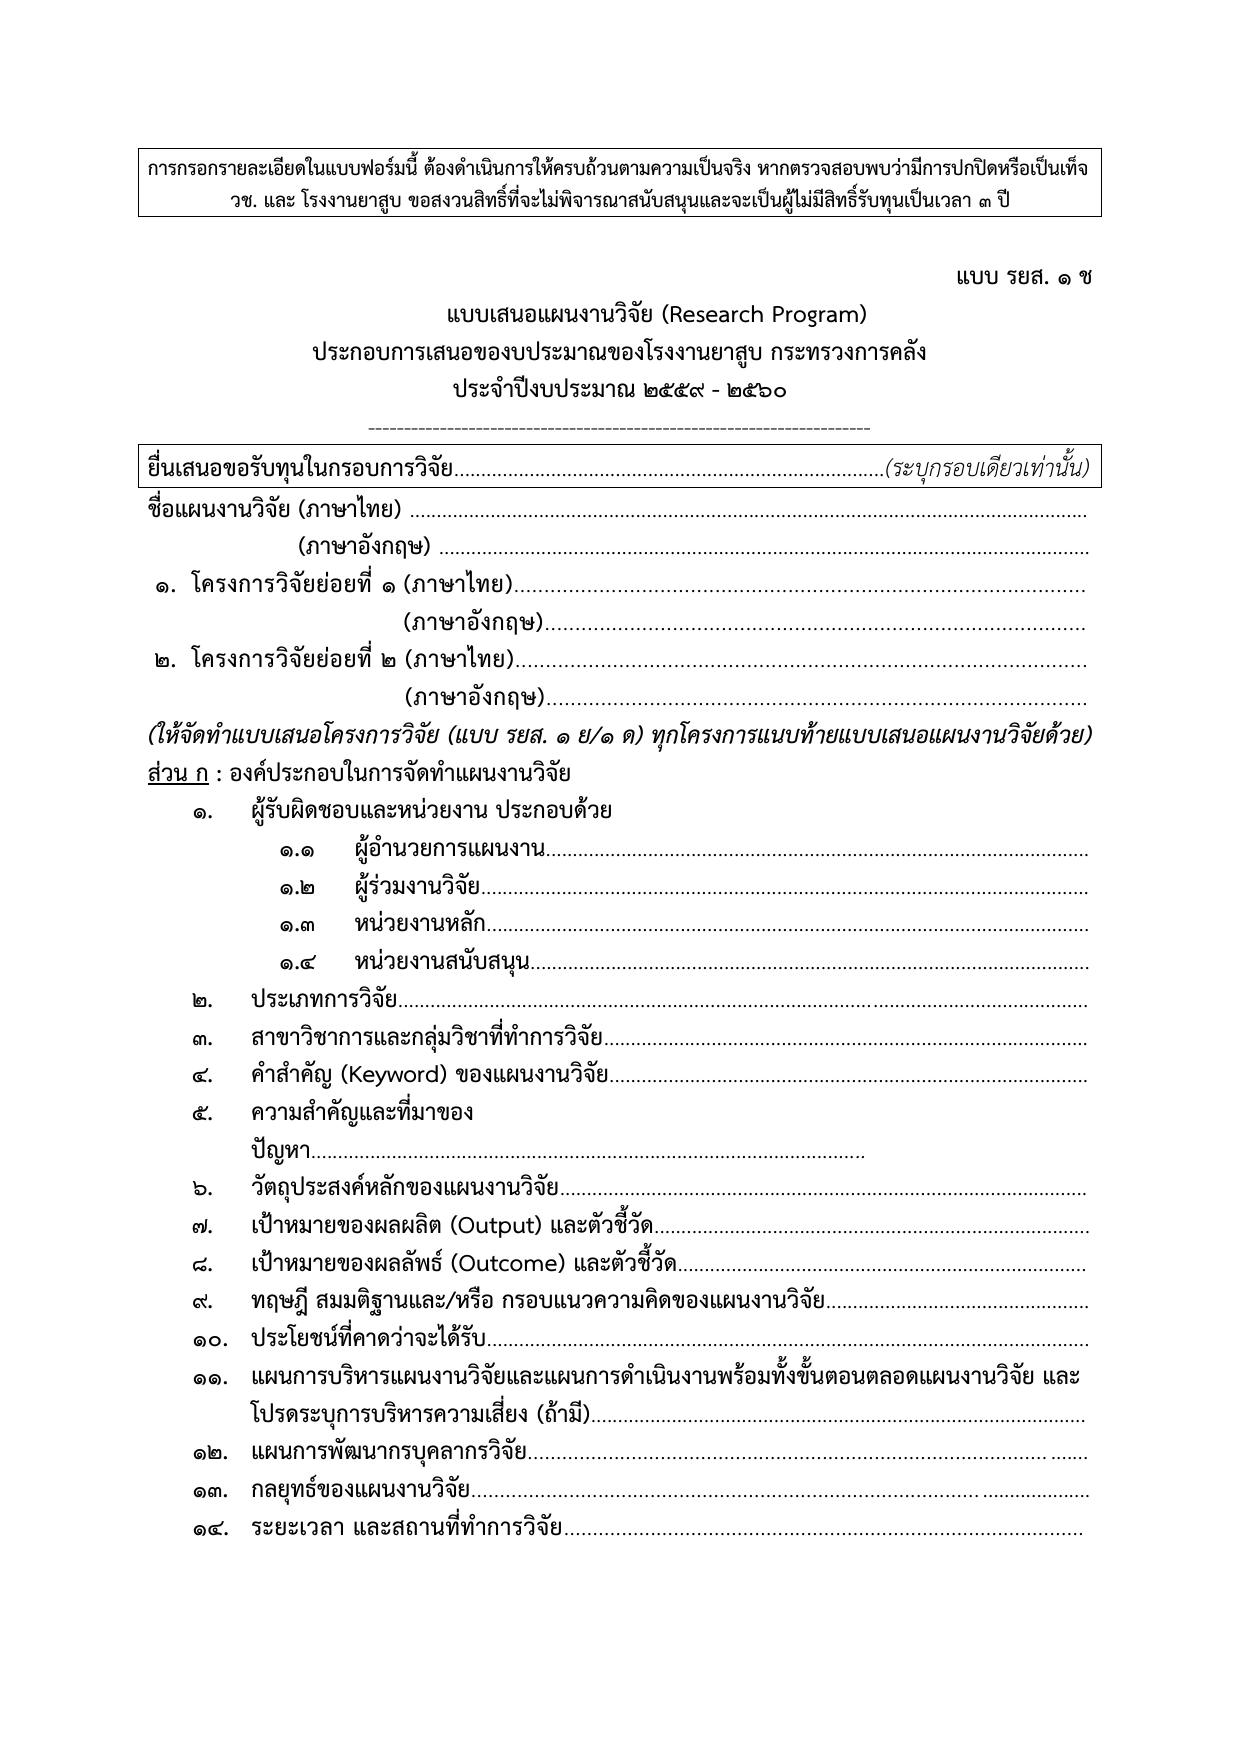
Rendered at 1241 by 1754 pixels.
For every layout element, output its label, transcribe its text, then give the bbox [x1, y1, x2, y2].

text ประกอบการเสนอของบประมาณของโรงงานยาสูบ กระทรวงการคลัง [148, 331, 1092, 368]
text 4. คำสำคัญ (Keyword) ของแผนงานวิจัย......................................................................................... [192, 1053, 1092, 1091]
list โครงการวิจัยย่อยที่ 2 (ภาษาไทย).............................................................................................. [154, 638, 1092, 676]
list โครงการวิจัยย่อยที่ 1 (ภาษาไทย).............................................................................................. [154, 563, 1092, 601]
text (ภาษาอังกฤษ)......................................................................................... [192, 601, 1092, 638]
text (ภาษาอังกฤษ) ......................................................................................................................... [148, 525, 1092, 563]
text ---------------------------------------------------------------------- [148, 406, 1092, 444]
text (ภาษาอังกฤษ)......................................................................................... [192, 676, 1092, 714]
list หน่วยงานสนับสนุน........................................................................................................ [148, 940, 1092, 978]
text การกรอกรายละเอียดในแบบฟอร์มนี้ ต้องดำเนินการให้ครบถ้วนตามความเป็นจริง หากตรวจสอบพบว่ามีการปกปิดหรือเป็นเท็จ [139, 149, 1101, 179]
text 10. ประโยชน์ที่คาดว่าจะได้รับ................................................................................................................ [192, 1317, 1092, 1355]
text 11. แผนการบริหารแผนงานวิจัยและแผนการดำเนินงานพร้อมทั้งขั้นตอนตลอดแผนงานวิจัย และโปรดระบุการบริหารความเสี่ยง (ถ้ามี)............................................................................................ [192, 1355, 1092, 1430]
list หน่วยงานหลัก................................................................................................................ [148, 902, 1092, 940]
text (ให้จัดทำแบบเสนอโครงการวิจัย (แบบ รยส. 1ย/1ด) ทุกโครงการแนบท้ายแบบเสนอแผนงานวิจัยด้วย) [148, 714, 1103, 752]
text 9. ทฤษฎี สมมติฐานและ/หรือ กรอบแนวความคิดของแผนงานวิจัย................................................. [192, 1279, 1092, 1317]
text ส่วน ก : องค์ประกอบในการจัดทำแผนงานวิจัย [148, 752, 1092, 789]
text ประจำปีงบประมาณ ๒๕๕๙ - 2560 [148, 368, 1092, 406]
text 1. ผู้รับผิดชอบและหน่วยงาน ประกอบด้วย [192, 789, 1092, 827]
text 5. ความสำคัญและที่มาของปัญหา....................................................................................................... [192, 1091, 1092, 1166]
text แบบเสนอแผนงานวิจัย (Research Program) [148, 293, 1092, 331]
text แบบ รยส. 1ช [373, 255, 1092, 293]
text 8. เป้าหมายของผลลัพธ์ (Outcome) และตัวชี้วัด............................................................................ [192, 1242, 1092, 1279]
text 13. กลยุทธ์ของแผนงานวิจัย............................................................................................................ [192, 1468, 1092, 1506]
text 14. ระยะเวลา และสถานที่ทำการวิจัย.......................................................................................... [192, 1506, 1092, 1543]
list ผู้ร่วมงานวิจัย................................................................................................................. [148, 865, 1092, 902]
text 3. สาขาวิชาการและกลุ่มวิชาที่ทำการวิจัย.......................................................................................... [192, 1016, 1092, 1053]
text 7. เป้าหมายของผลผลิต (Output) และตัวชี้วัด................................................................................. [192, 1204, 1092, 1242]
text วช. และ โรงงานยาสูบ ขอสงวนสิทธิ์ที่จะไม่พิจารณาสนับสนุนและจะเป็นผู้ไม่มีสิทธิ์รับทุนเป็นเวลา 3 ปี [139, 179, 1101, 216]
text 2. ประเภทการวิจัย................................................................................................................................ [192, 978, 1092, 1016]
text ยื่นเสนอขอรับทุนในกรอบการวิจัย................................................................................(ระบุกรอบเดียวเท่านั้น) [139, 445, 1101, 487]
text 12. แผนการพัฒนากรบุคลากรวิจัย................................................................................................. [192, 1430, 1092, 1468]
text 6. วัตถุประสงค์หลักของแผนงานวิจัย.................................................................................................. [192, 1166, 1092, 1204]
list ผู้อำนวยการแผนงาน..................................................................................................... [148, 827, 1092, 865]
text ชื่อแผนงานวิจัย (ภาษาไทย) .............................................................................................................................. [148, 488, 1092, 525]
